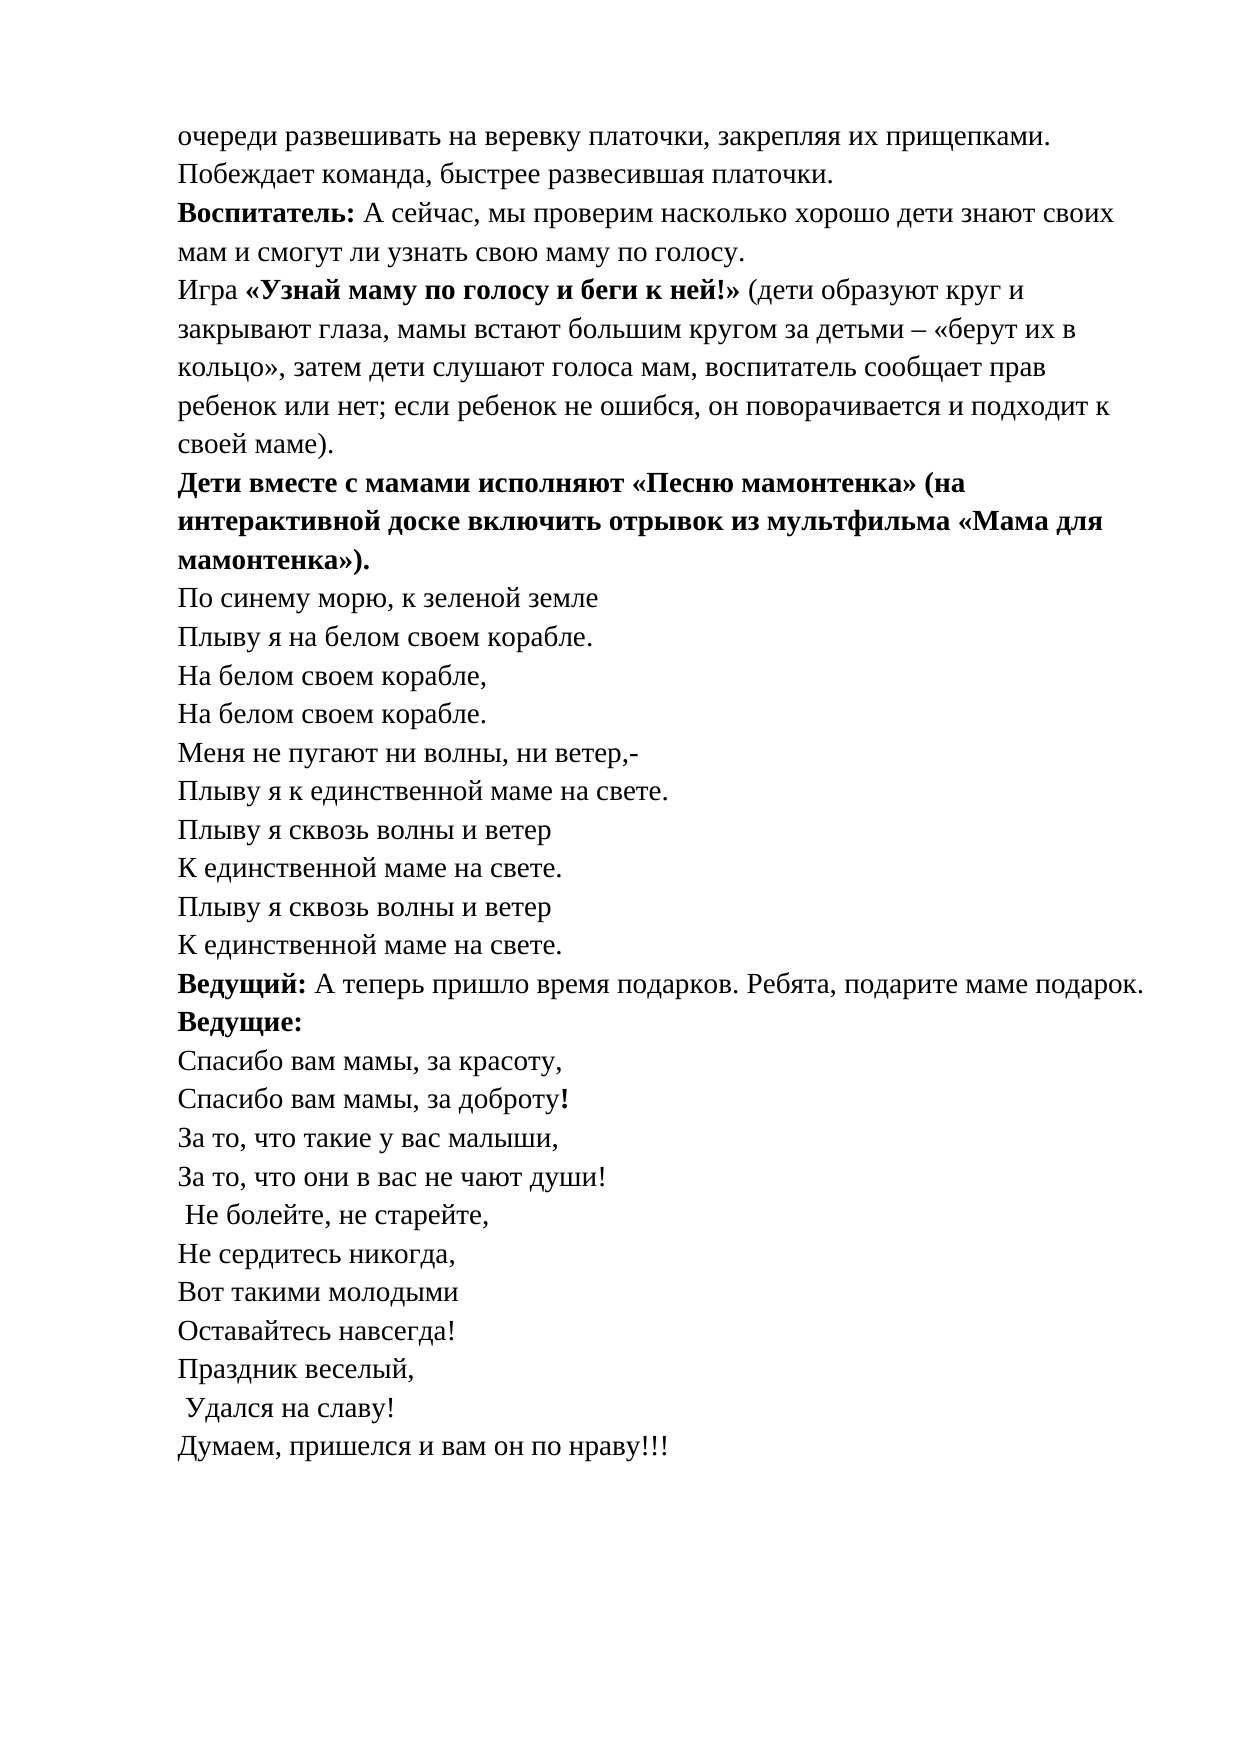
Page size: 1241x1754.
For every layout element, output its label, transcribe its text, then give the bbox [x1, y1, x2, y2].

text Спасибо вам мамы, за красоту, [177, 1043, 1152, 1077]
text Оставайтесь навсегда! [177, 1313, 1152, 1346]
text Не сердитесь никогда, [177, 1236, 1152, 1269]
text Удался на славу! [177, 1390, 1152, 1423]
text Ведущий: А теперь пришло время подарков. Ребята, подарите маме подарок. [177, 966, 1152, 999]
text За то, что такие у вас малыши, [177, 1120, 1152, 1154]
text Дети вместе с мамами исполняют «Песню мамонтенка» (на интерактивной доске включить отрывок из мультфильма «Мама для мамонтенка»). По синему морю, к зеленой земле Плыву я на белом своем корабле. На белом своем корабле, На белом своем корабле. Меня не пугают ни волны, ни ветер,- Плыву я к единственной маме на свете. Плыву я сквозь волны и ветер К единственной маме на свете. Плыву я сквозь волны и ветер К единственной маме на свете. [177, 465, 1152, 961]
text Воспитатель: А сейчас, мы проверим насколько хорошо дети знают своих мам и смогут ли узнать свою маму по голосу. [177, 195, 1152, 267]
text Игра «Узнай маму по голосу и беги к ней!» (дети образуют круг и закрывают глаза, мамы встают большим кругом за детьми – «берут их в кольцо», затем дети слушают голоса мам, воспитатель сообщает прав ребенок или нет; если ребенок не ошибся, он поворачивается и подходит к своей маме). [177, 272, 1152, 460]
text Ведущие: [177, 1004, 1152, 1038]
text Праздник веселый, [177, 1351, 1152, 1385]
text Спасибо вам мамы, за доброту! [177, 1082, 1152, 1115]
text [177, 118, 1152, 190]
text Думаем, пришелся и вам он по нраву!!! [177, 1428, 1152, 1462]
text За то, что они в вас не чают души! [177, 1159, 1152, 1192]
text Вот такими молодыми [177, 1274, 1152, 1308]
text Не болейте, не старейте, [177, 1197, 1152, 1231]
